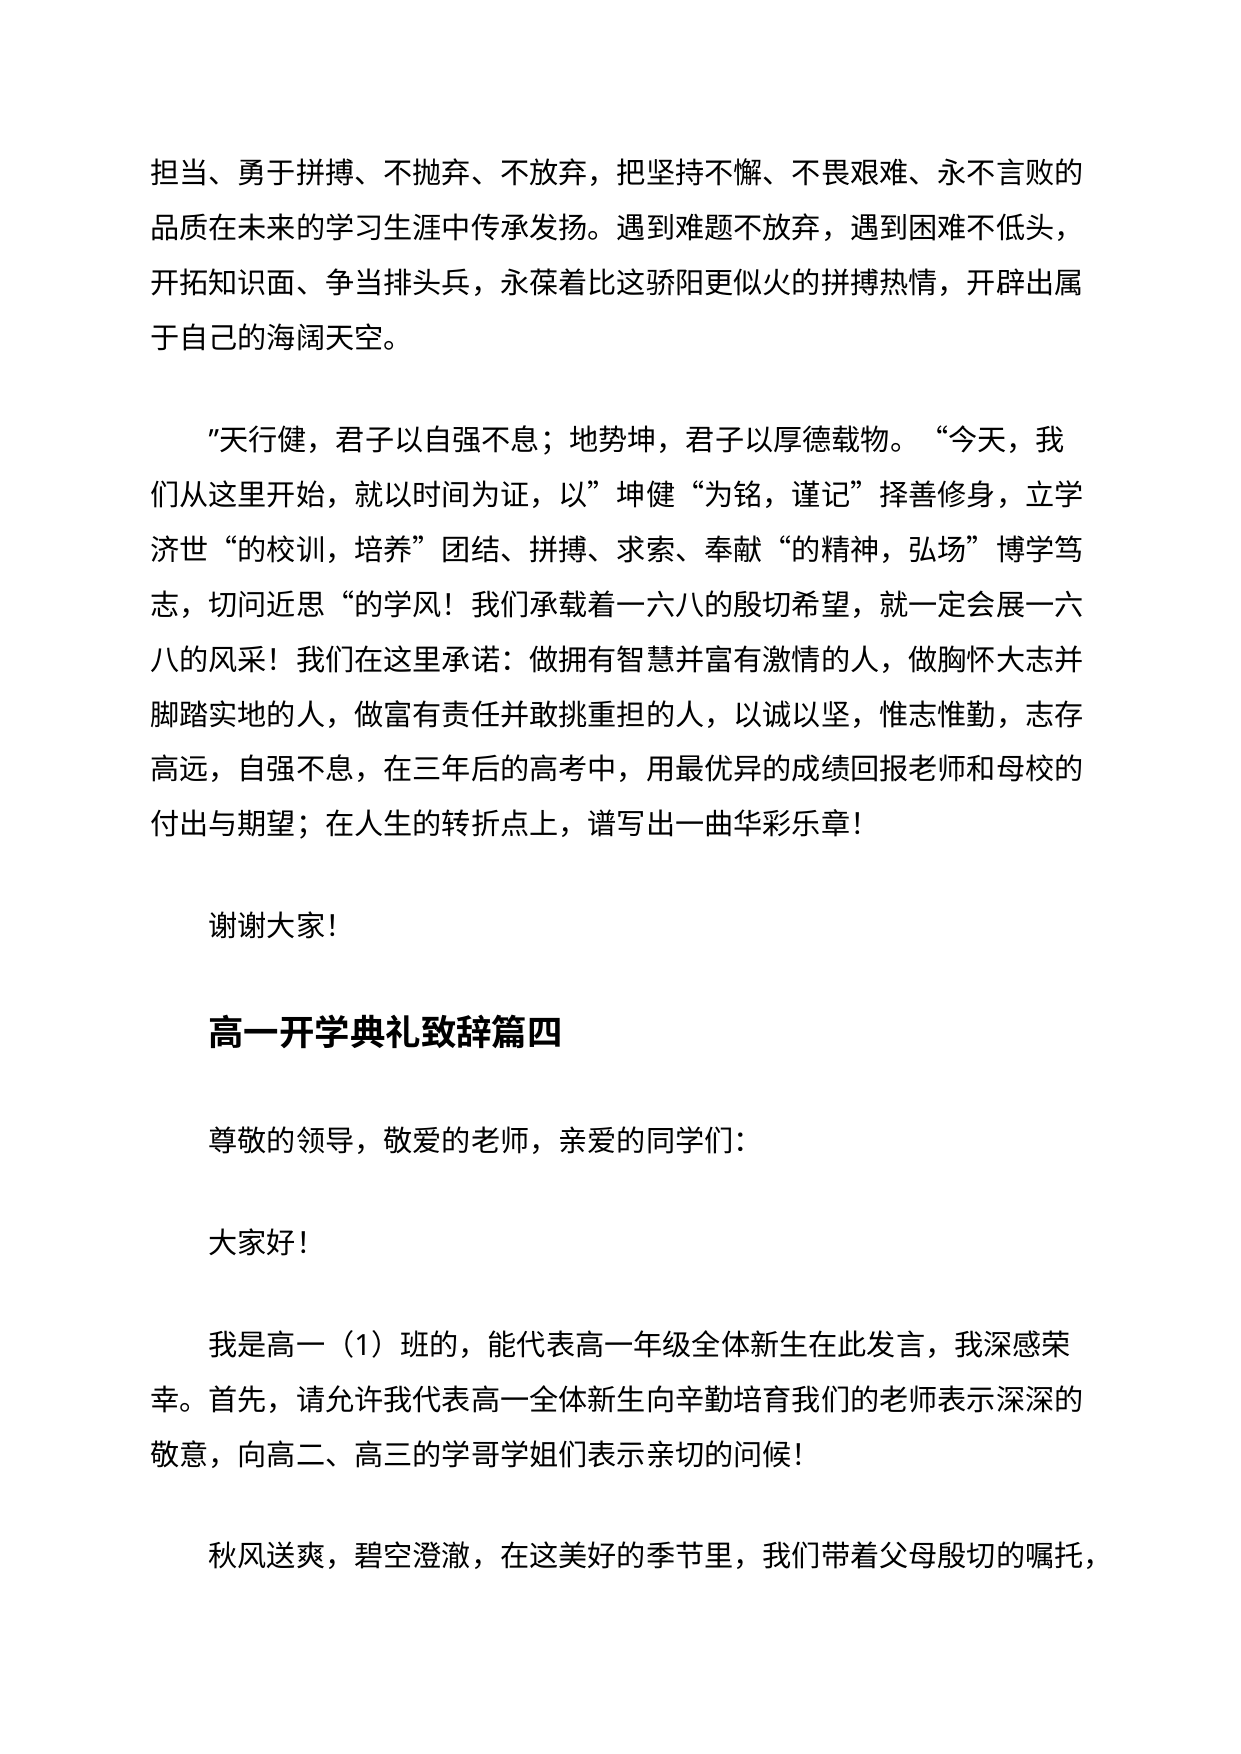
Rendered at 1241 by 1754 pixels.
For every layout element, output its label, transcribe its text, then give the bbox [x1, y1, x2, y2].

text ”天行健，君子以自强不息；地势坤，君子以厚德载物。“今天，我们从这里开始，就以时间为证，以”坤健“为铭，谨记”择善修身，立学济世“的校训，培养”团结、拼搏、求索、奉献“的精神，弘场”博学笃志，切问近思“的学风！我们承载着一六八的殷切希望，就一定会展一六八的风采！我们在这里承诺：做拥有智慧并富有激情的人，做胸怀大志并脚踏实地的人，做富有责任并敢挑重担的人，以诚以坚，惟志惟勤，志存高远，自强不息，在三年后的高考中，用最优异的成绩回报老师和母校的付出与期望；在人生的转折点上，谱写出一曲华彩乐章！ [150, 416, 1090, 843]
text 我是高一（1）班的，能代表高一年级全体新生在此发言，我深感荣幸。首先，请允许我代表高一全体新生向辛勤培育我们的老师表示深深的敬意，向高二、高三的学哥学姐们表示亲切的问候！ [150, 1321, 1090, 1473]
text 谢谢大家！ [150, 903, 1090, 945]
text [150, 1533, 1090, 1575]
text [150, 150, 1090, 357]
text 高一开学典礼致辞篇四 [150, 1004, 1090, 1056]
text 大家好！ [150, 1219, 1090, 1262]
text 尊敬的领导，敬爱的老师，亲爱的同学们： [150, 1118, 1090, 1160]
